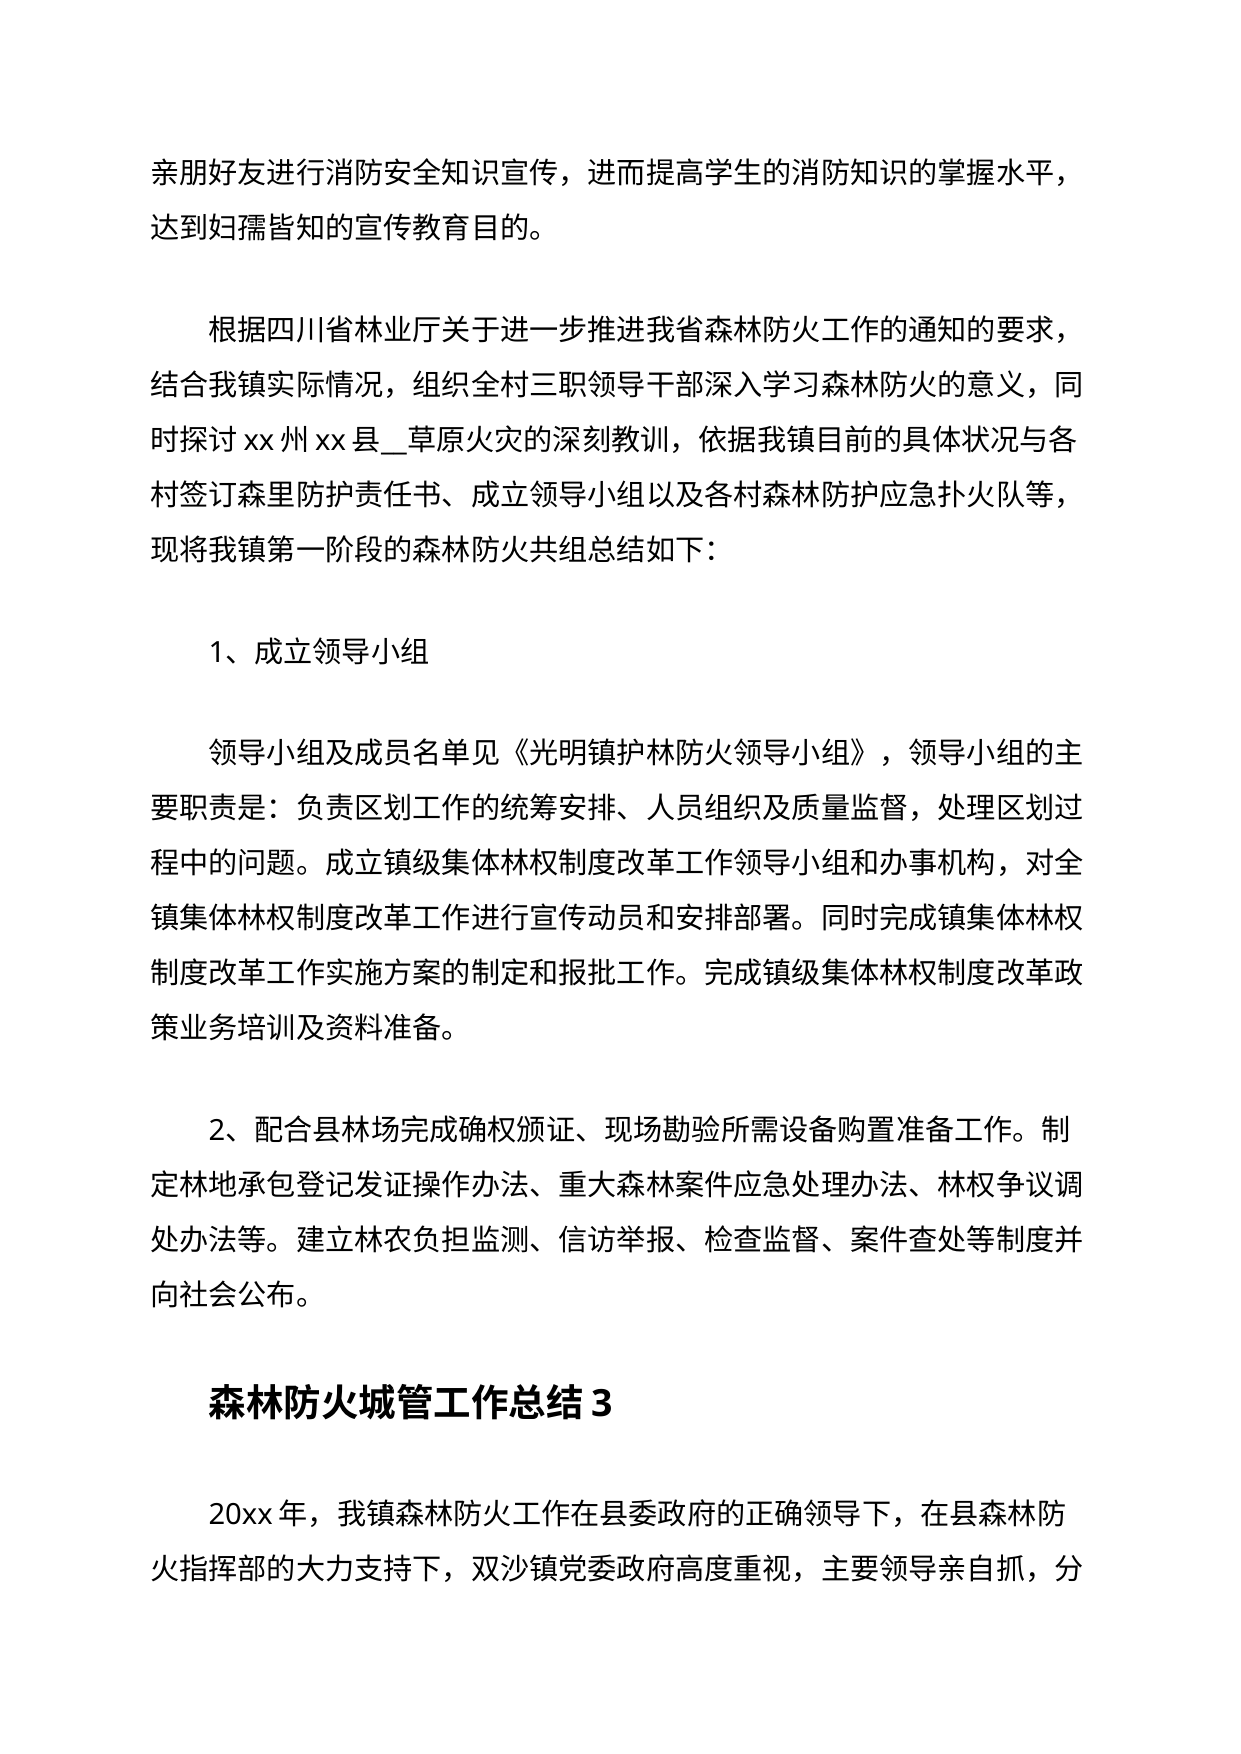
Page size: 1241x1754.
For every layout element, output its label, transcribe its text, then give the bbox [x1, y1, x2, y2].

text 根据四川省林业厅关于进一步推进我省森林防火工作的通知的要求，结合我镇实际情况，组织全村三职领导干部深入学习森林防火的意义，同时探讨xx州xx县__草原火灾的深刻教训，依据我镇目前的具体状况与各村签订森里防护责任书、成立领导小组以及各村森林防护应急扑火队等，现将我镇第一阶段的森林防火共组总结如下： [150, 307, 1090, 569]
text 2、配合县林场完成确权颁证、现场勘验所需设备购置准备工作。制定林地承包登记发证操作办法、重大森林案件应急处理办法、林权争议调处办法等。建立林农负担监测、信访举报、检查监督、案件查处等制度并向社会公布。 [150, 1106, 1090, 1313]
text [150, 1491, 1090, 1588]
text 领导小组及成员名单见《光明镇护林防火领导小组》，领导小组的主要职责是：负责区划工作的统筹安排、人员组织及质量监督，处理区划过程中的问题。成立镇级集体林权制度改革工作领导小组和办事机构，对全镇集体林权制度改革工作进行宣传动员和安排部署。同时完成镇集体林权制度改革工作实施方案的制定和报批工作。完成镇级集体林权制度改革政策业务培训及资料准备。 [150, 730, 1090, 1047]
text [150, 150, 1090, 247]
text 森林防火城管工作总结3 [150, 1373, 1090, 1427]
text 1、成立领导小组 [150, 628, 1090, 671]
